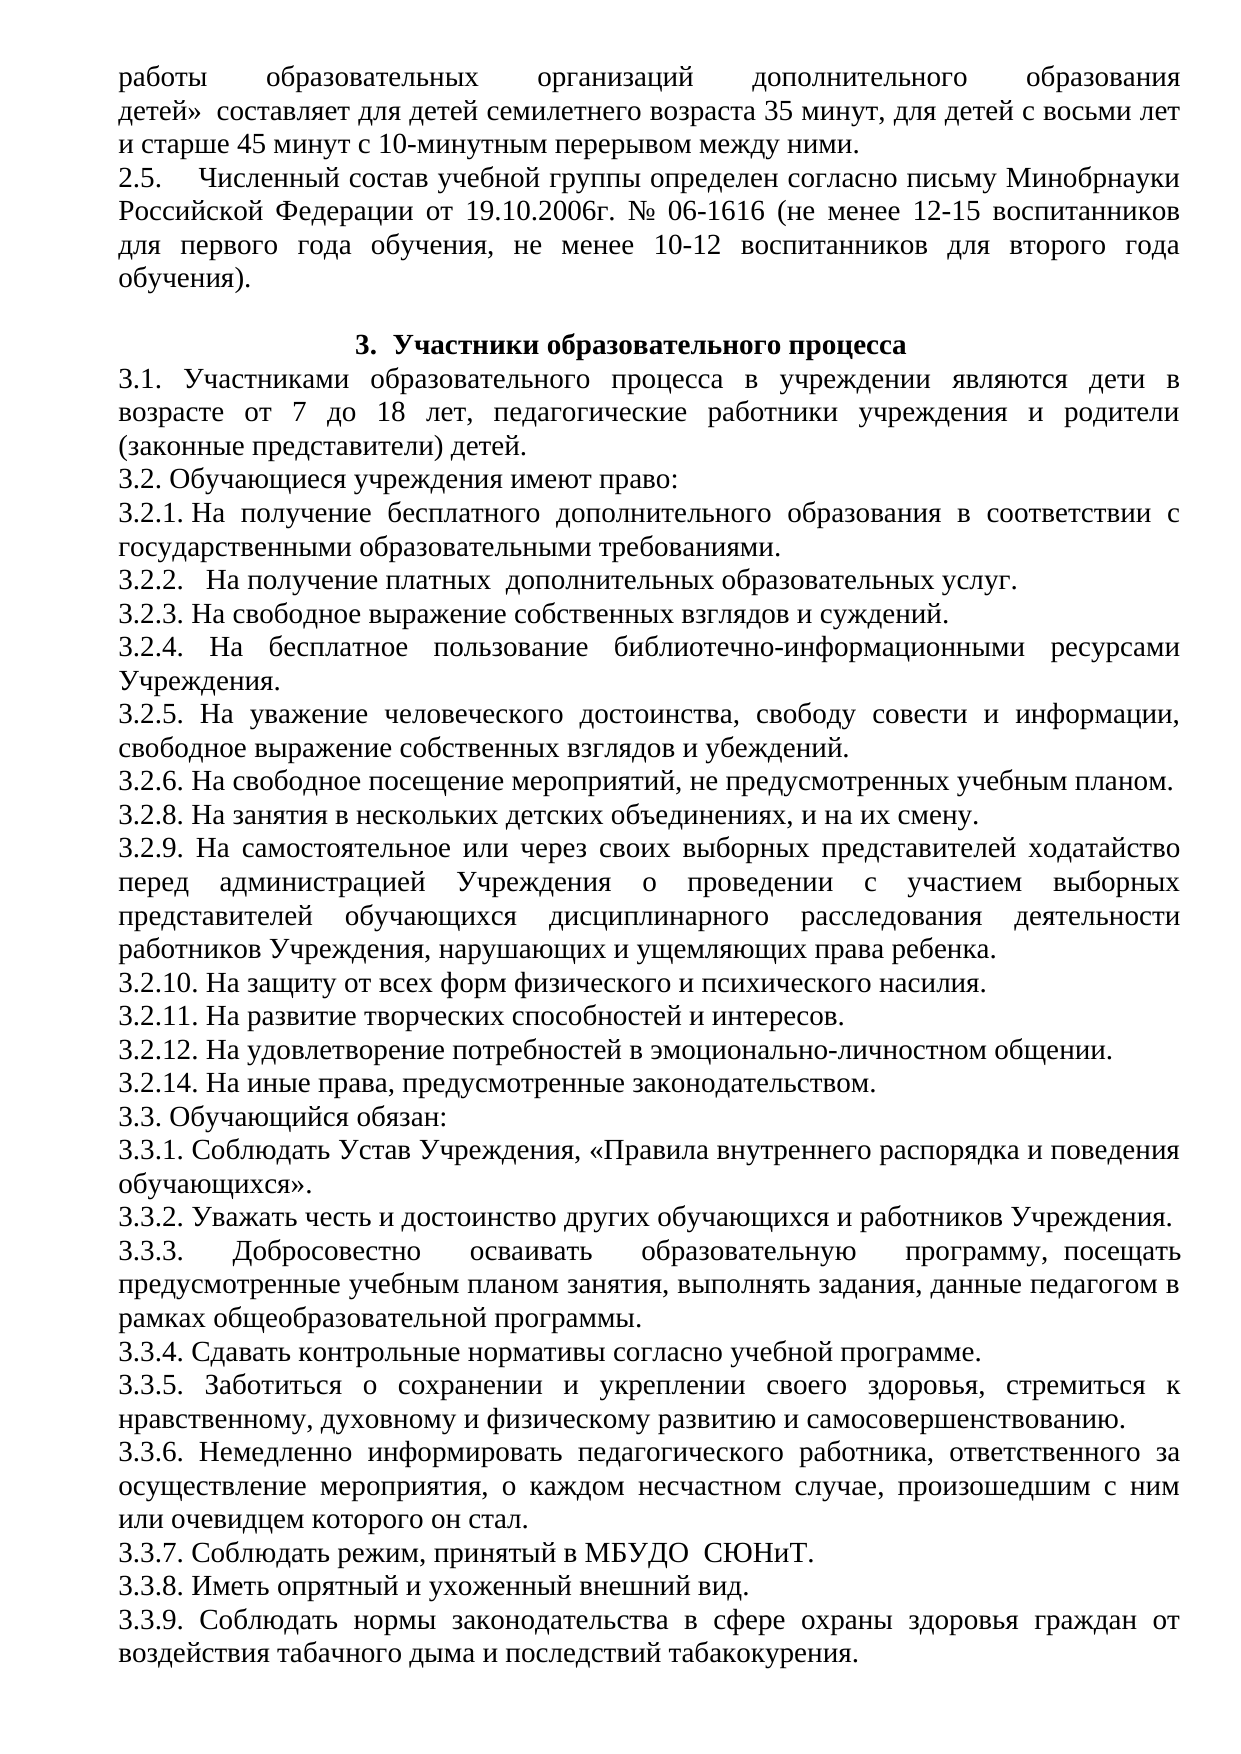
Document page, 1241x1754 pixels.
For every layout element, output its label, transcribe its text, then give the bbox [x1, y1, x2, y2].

text 3.2.11. На развитие творческих способностей и интересов. [118, 998, 1181, 1032]
text 3.2.8. На занятия в нескольких детских объединениях, и на их смену. [118, 797, 1181, 831]
text 3.2.5. На уважение человеческого достоинства, свободу совести и информации, свободное выражение собственных взглядов и убеждений. [118, 696, 1181, 763]
text 3.3.9. Соблюдать нормы законодательства в сфере охраны здоровья граждан от воздействия табачного дыма и последствий табакокурения. [118, 1602, 1181, 1669]
text 3.2.10. На защиту от всех форм физического и психического насилия. [118, 965, 1181, 998]
text 2.5. Численный состав учебной группы определен согласно письму Минобрнауки Российской Федерации от 19.10.2006г. № 06-1616 (не менее 12-15 воспитанников для первого года обучения, не менее 10-12 воспитанников для второго года обучения). [118, 160, 1181, 294]
text 3.1. Участниками образовательного процесса в учреждении являются дети в возрасте от 7 до 18 лет, педагогические работники учреждения и родители (законные представители) детей. [118, 361, 1181, 462]
text 3.2.2. На получение платных дополнительных образовательных услуг. [118, 562, 1181, 596]
text 3.3.1. Соблюдать Устав Учреждения, «Правила внутреннего распорядка и поведения обучающихся». [118, 1132, 1181, 1199]
text 3.2.1. На получение бесплатного дополнительного образования в соответствии с государственными образовательными требованиями. [118, 495, 1181, 562]
text 3.2.4. На бесплатное пользование библиотечно-информационными ресурсами Учреждения. [118, 629, 1181, 696]
text 3.3.6. Немедленно информировать педагогического работника, ответственного за осуществление мероприятия, о каждом несчастном случае, произошедшим с ним или очевидцем которого он стал. [118, 1434, 1181, 1535]
text 3.3.5. Заботиться о сохранении и укреплении своего здоровья, стремиться к нравственному, духовному и физическому развитию и самосовершенствованию. [118, 1367, 1181, 1434]
text 3.2.14. На иные права, предусмотренные законодательством. [118, 1065, 1181, 1099]
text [118, 59, 1181, 160]
text 3.3.8. Иметь опрятный и ухоженный внешний вид. [118, 1568, 1181, 1602]
text 3.2.6. На свободное посещение мероприятий, не предусмотренных учебным планом. [118, 763, 1181, 797]
text 3.2. Обучающиеся учреждения имеют право: [118, 462, 1181, 495]
list Участники образовательного процесса [81, 327, 1181, 361]
text 3.3.4. Сдавать контрольные нормативы согласно учебной программе. [118, 1334, 1181, 1367]
text 3.3. Обучающийся обязан: [118, 1099, 1181, 1132]
text 3.3.7. Соблюдать режим, принятый в МБУДО СЮНиТ. [118, 1535, 1181, 1568]
text 3.3.3. Добросовестно осваивать образовательную программу, посещать предусмотренные учебным планом занятия, выполнять задания, данные педагогом в рамках общеобразовательной программы. [118, 1233, 1181, 1334]
text 3.2.12. На удовлетворение потребностей в эмоционально-личностном общении. [118, 1032, 1181, 1065]
text 3.2.3. На свободное выражение собственных взглядов и суждений. [118, 596, 1181, 629]
text 3.2.9. На самостоятельное или через своих выборных представителей ходатайство перед администрацией Учреждения о проведении с участием выборных представителей обучающихся дисциплинарного расследования деятельности работников Учреждения, нарушающих и ущемляющих права ребенка. [118, 831, 1181, 965]
text 3.3.2. Уважать честь и достоинство других обучающихся и работников Учреждения. [118, 1199, 1181, 1233]
